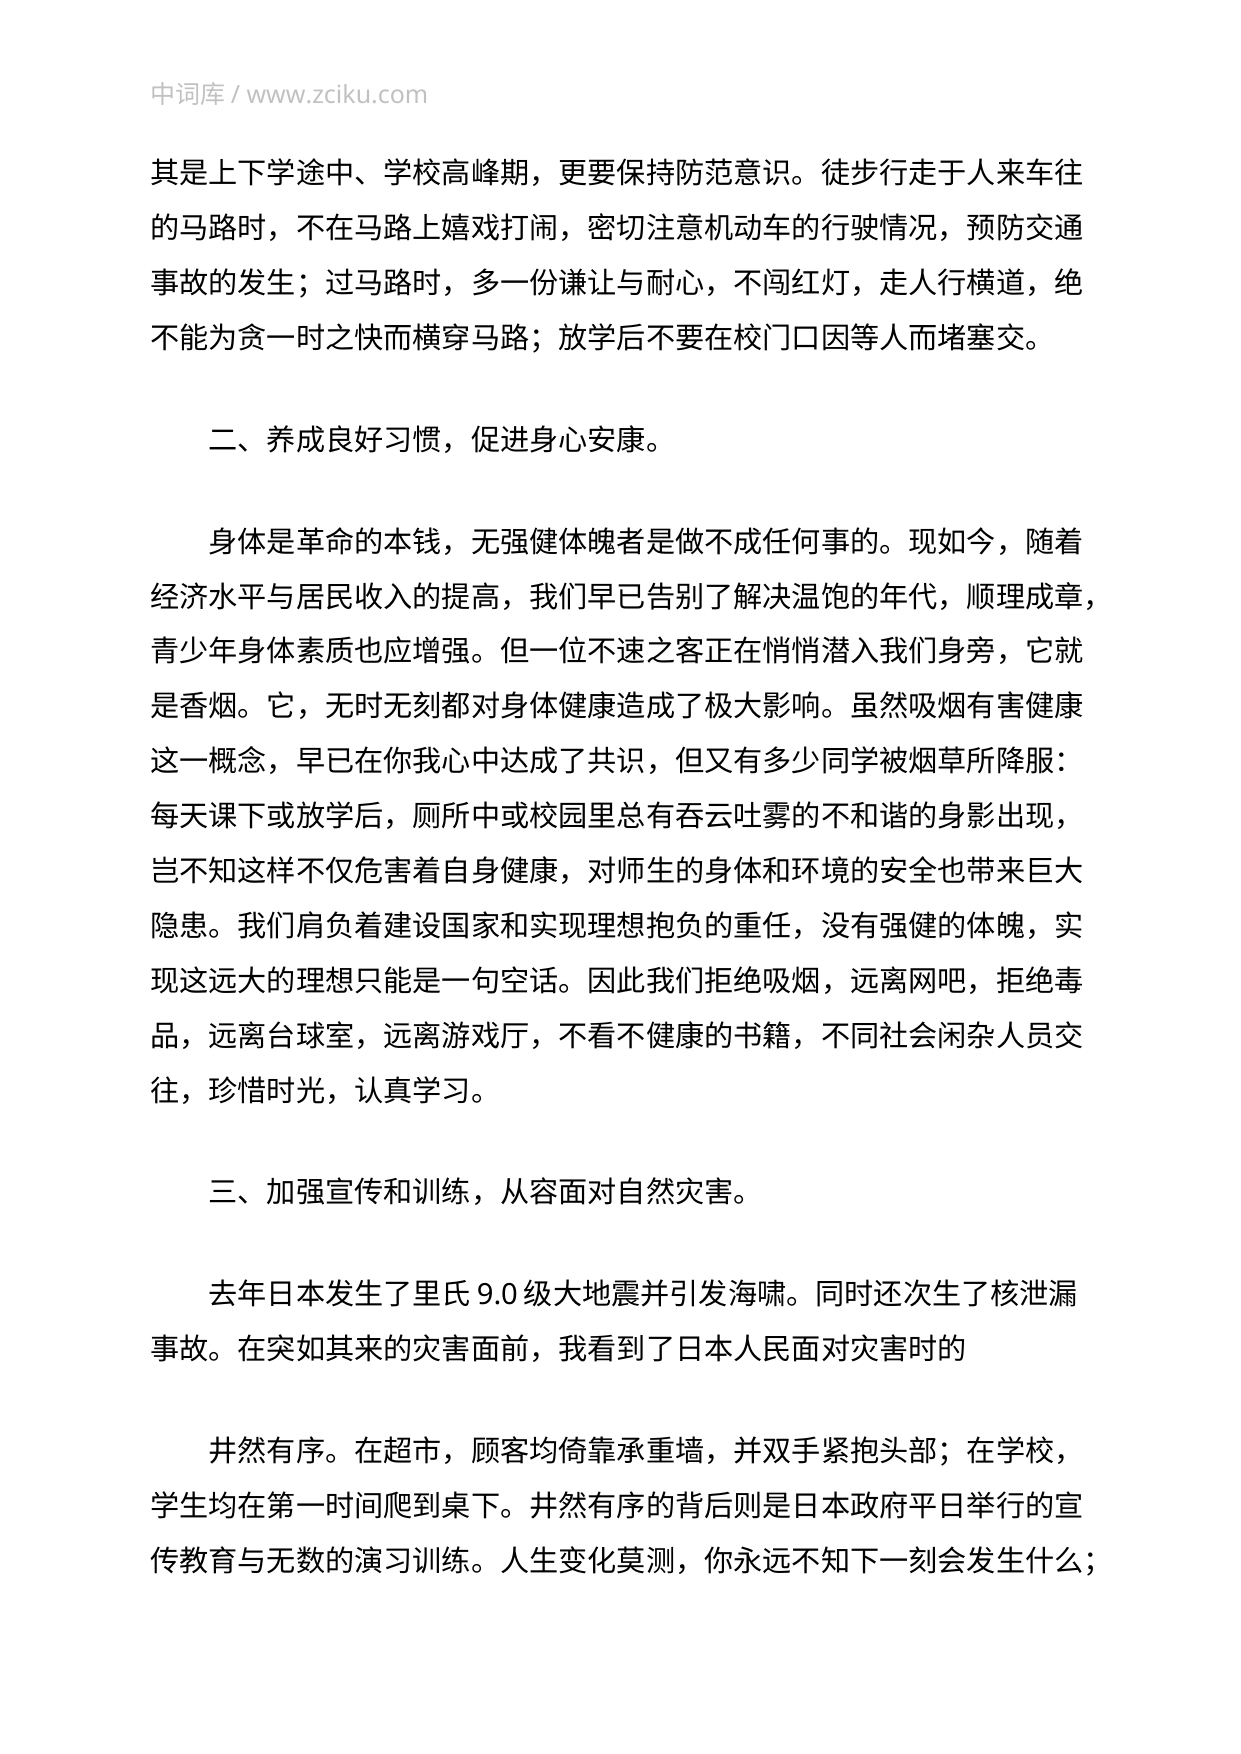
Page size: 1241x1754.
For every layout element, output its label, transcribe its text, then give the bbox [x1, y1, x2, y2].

text 身体是革命的本钱，无强健体魄者是做不成任何事的。现如今，随着经济水平与居民收入的提高，我们早已告别了解决温饱的年代，顺理成章，青少年身体素质也应增强。但一位不速之客正在悄悄潜入我们身旁，它就是香烟。它，无时无刻都对身体健康造成了极大影响。虽然吸烟有害健康这一概念，早已在你我心中达成了共识，但又有多少同学被烟草所降服：每天课下或放学后，厕所中或校园里总有吞云吐雾的不和谐的身影出现，岂不知这样不仅危害着自身健康，对师生的身体和环境的安全也带来巨大隐患。我们肩负着建设国家和实现理想抱负的重任，没有强健的体魄，实现这远大的理想只能是一句空话。因此我们拒绝吸烟，远离网吧，拒绝毒品，远离台球室，远离游戏厅，不看不健康的书籍，不同社会闲杂人员交往，珍惜时光，认真学习。 [150, 518, 1090, 1109]
text 去年日本发生了里氏9.0级大地震并引发海啸。同时还次生了核泄漏事故。在突如其来的灾害面前，我看到了日本人民面对灾害时的 [150, 1271, 1090, 1368]
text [150, 1427, 1090, 1579]
text 三、加强宣传和训练，从容面对自然灾害。 [150, 1169, 1090, 1211]
text 二、养成良好习惯，促进身心安康。 [150, 416, 1090, 459]
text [150, 150, 1090, 357]
